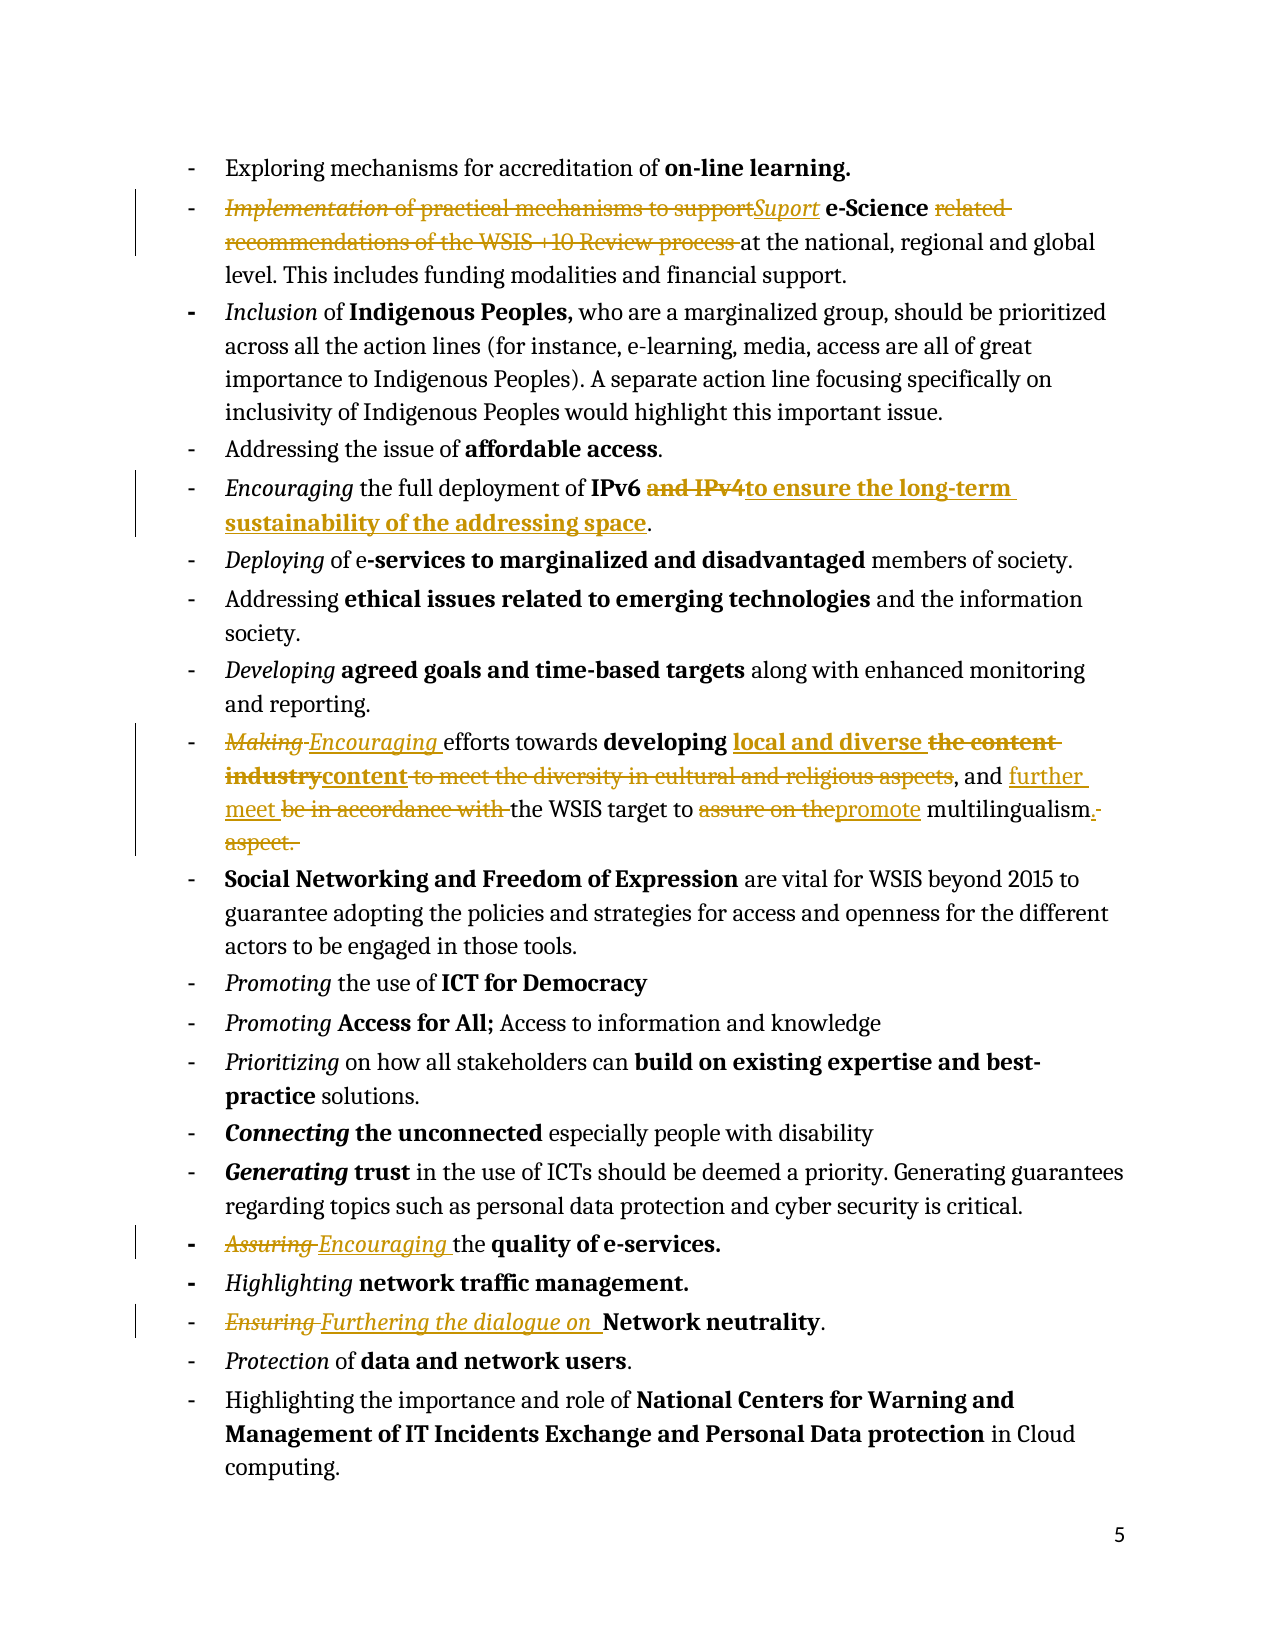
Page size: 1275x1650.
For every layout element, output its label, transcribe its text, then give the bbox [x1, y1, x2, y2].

list Deploying of e-services to marginalized and disadvantaged members of society. [187, 541, 1125, 576]
list Developing agreed goals and time-based targets along with enhanced monitoring and reporting. [187, 652, 1125, 719]
list Encouraging the full deployment of IPv6 . [187, 470, 1125, 537]
list Inclusion of Indigenous Peoples, who are a marginalized group, should be prioritized across all the action lines (for instance, e-learning, media, access are all of great importance to Indigenous Peoples). A separate action line focusing specifically on inclusivity of Indigenous Peoples would highlight this important issue. [187, 293, 1125, 427]
list Prioritizing on how all stakeholders can build on existing expertise and best-practice solutions. [187, 1043, 1125, 1111]
list Promoting Access for All; Access to information and knowledge [187, 1004, 1125, 1038]
list Exploring mechanisms for accreditation of on-line learning. [187, 150, 1125, 184]
list Connecting the unconnected especially people with disability [187, 1115, 1125, 1149]
list Promoting the use of ICT for Democracy [187, 965, 1125, 999]
list Addressing ethical issues related to emerging technologies and the information society. [187, 581, 1125, 648]
list Highlighting the importance and role of National Centers for Warning and Management of IT Incidents Exchange and Personal Data protection in Cloud computing. [187, 1382, 1125, 1482]
list Protection of data and network users. [187, 1343, 1125, 1377]
list Generating trust in the use of ICTs should be deemed a priority. Generating guarantees regarding topics such as personal data protection and cyber security is critical. [187, 1154, 1125, 1221]
list Highlighting network traffic management. [187, 1264, 1125, 1298]
list efforts towards developing , and the WSIS target to multilingualism [187, 723, 1125, 856]
list the quality of e-services. [187, 1225, 1125, 1259]
list Network neutrality. [187, 1304, 1125, 1338]
list Social Networking and Freedom of Expression are vital for WSIS beyond 2015 to guarantee adopting the policies and strategies for access and openness for the different actors to be engaged in those tools. [187, 861, 1125, 961]
list e-Science at the national, regional and global level. This includes funding modalities and financial support. [187, 189, 1125, 289]
list Addressing the issue of affordable access. [187, 431, 1125, 465]
